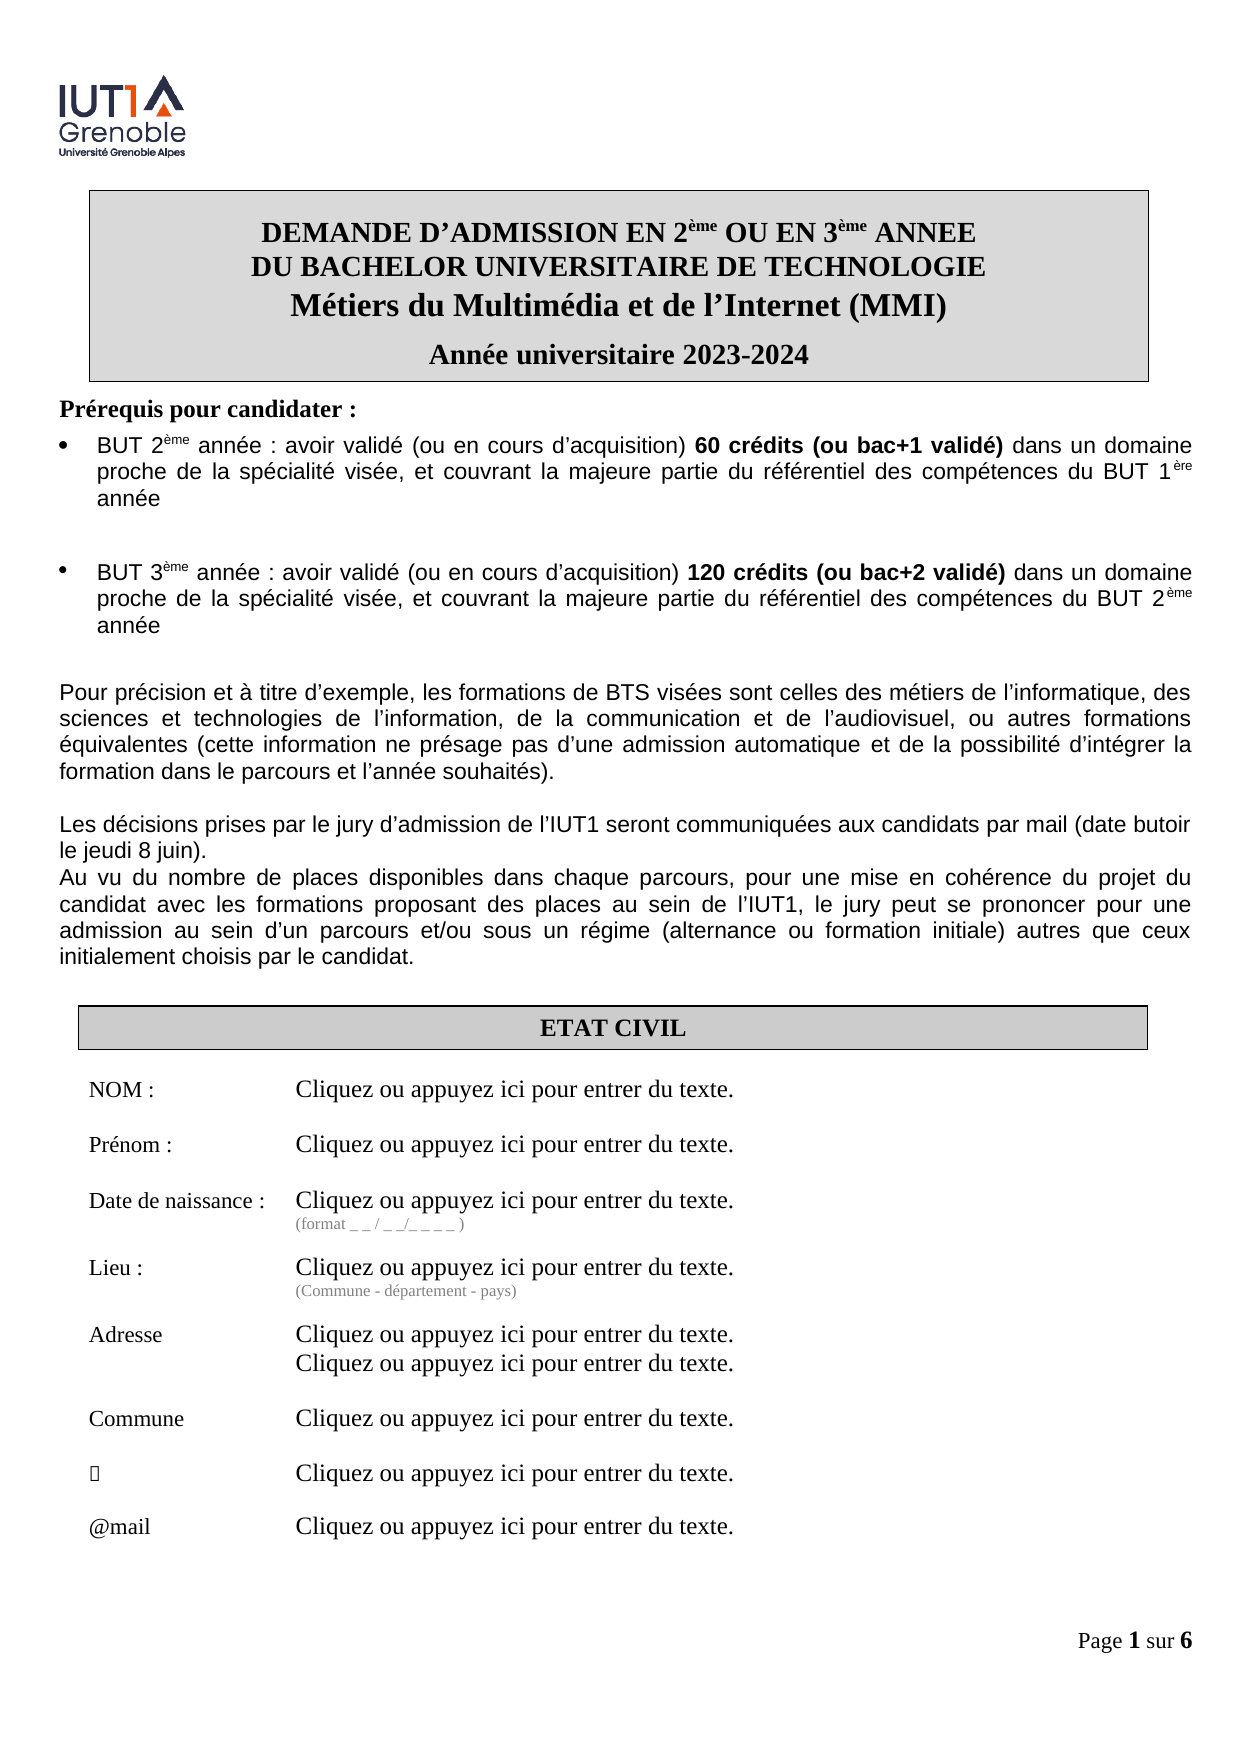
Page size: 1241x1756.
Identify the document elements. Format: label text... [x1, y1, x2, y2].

text Prénom : [89, 1129, 1192, 1158]
text  [89, 1458, 1192, 1487]
text Commune [89, 1403, 1192, 1431]
list BUT 3ème année : avoir validé (ou en cours d’acquisition) 120 crédits (ou bac+2 validé) dans un domaine proche de la spécialité visée, et couvrant la majeure partie du référentiel des compétences du BUT 2ème année [59, 559, 1192, 638]
text Prérequis pour candidater : [59, 191, 1192, 423]
text Lieu : [89, 1252, 1192, 1281]
picture [59, 75, 186, 158]
text Date de naissance : [89, 1185, 1192, 1213]
list BUT 2ème année : avoir validé (ou en cours d’acquisition) 60 crédits (ou bac+1 validé) dans un domaine proche de la spécialité visée, et couvrant la majeure partie du référentiel des compétences du BUT 1ère année [59, 432, 1192, 511]
text (Commune - département - pays) [89, 1281, 1192, 1300]
text NOM : [89, 1074, 1192, 1103]
text Pour précision et à titre d’exemple, les formations de BTS visées sont celles des métiers de l’informatique, des sciences et technologies de l’information, de la communication et de l’audiovisuel, ou autres formations équivalentes (cette information ne présage pas d’une admission automatique et de la possibilité d’intégrer la formation dans le parcours et l’année souhaités). [59, 679, 1192, 784]
text Au vu du nombre de places disponibles dans chaque parcours, pour une mise en cohérence du projet du candidat avec les formations proposant des places au sein de l’IUT1, le jury peut se prononcer pour une admission au sein d’un parcours et/ou sous un régime (alternance ou formation initiale) autres que ceux initialement choisis par le candidat. [59, 864, 1192, 969]
text Les décisions prises par le jury d’admission de l’IUT1 seront communiquées aux candidats par mail (date butoir le jeudi 8 juin). [59, 811, 1192, 864]
text (format _ _ / _ _/_ _ _ _ ) [89, 1213, 1192, 1233]
text Adresse [89, 1319, 1192, 1348]
text @mail [89, 1511, 1192, 1540]
